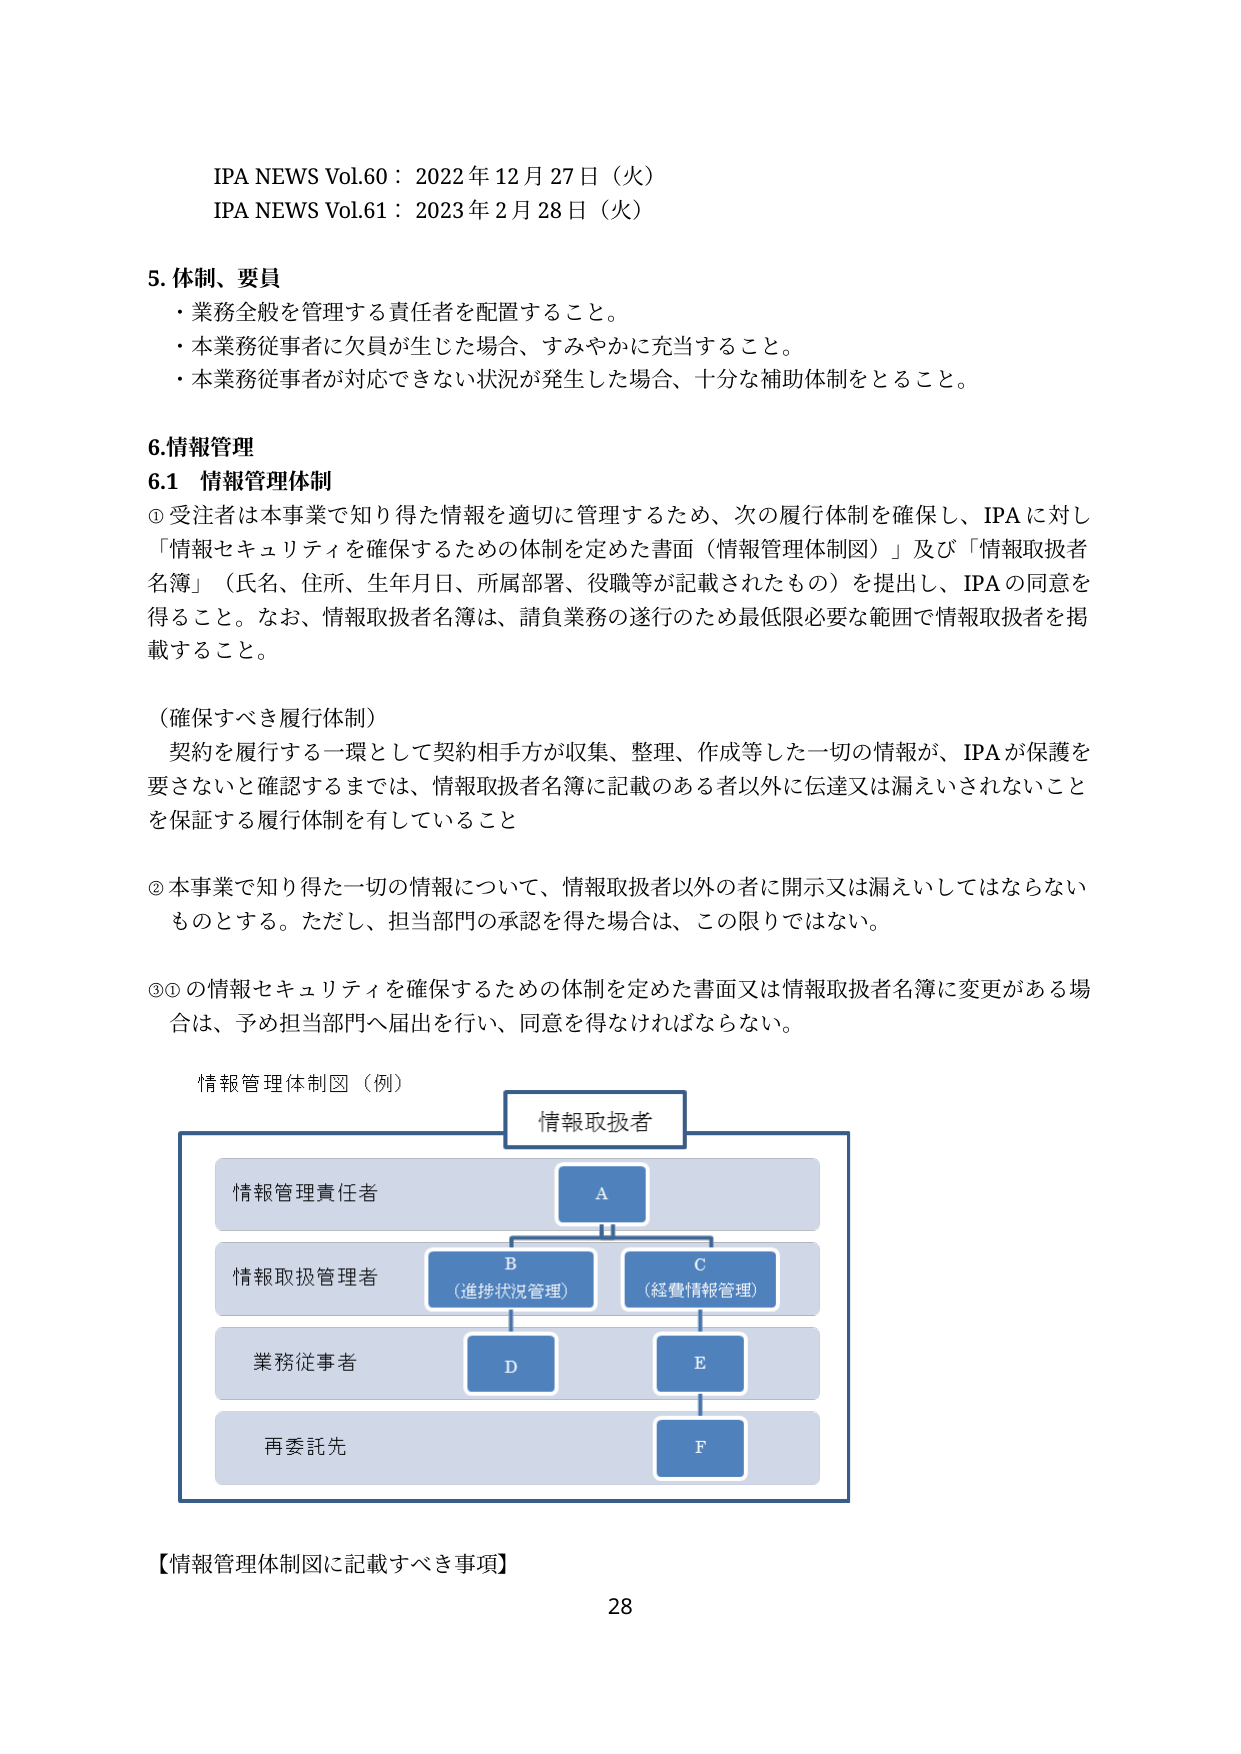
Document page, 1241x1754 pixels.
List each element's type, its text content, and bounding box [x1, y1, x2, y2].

text 契約を履行する一環として契約相手方が収集、整理、作成等した一切の情報が、IPAが保護を要さないと確認するまでは、情報取扱者名簿に記載のある者以外に伝達又は漏えいされないことを保証する履行体制を有していること [148, 734, 1092, 836]
text （確保すべき履行体制） [148, 700, 1092, 734]
text 5. 体制、要員 [148, 260, 1092, 294]
text IPA NEWS Vol.60： 2022年12月27日（火） [148, 158, 1092, 192]
text ・本業務従事者に欠員が生じた場合、すみやかに充当すること。 [148, 328, 1092, 362]
text 6.情報管理 [148, 429, 1092, 463]
text ②本事業で知り得た一切の情報について、情報取扱者以外の者に開示又は漏えいしてはならない [148, 869, 1092, 903]
text 6.1 情報管理体制 [148, 463, 1092, 497]
text ③①の情報セキュリティを確保するための体制を定めた書面又は情報取扱者名簿に変更がある場合は、予め担当部門へ届出を行い、同意を得なければならない。 [148, 971, 1092, 1039]
text ものとする。ただし、担当部門の承認を得た場合は、この限りではない。 [169, 903, 1092, 937]
text ①受注者は本事業で知り得た情報を適切に管理するため、次の履行体制を確保し、IPAに対し「情報セキュリティを確保するための体制を定めた書面（情報管理体制図）」及び「情報取扱者名簿」（氏名、住所、生年月日、所属部署、役職等が記載されたもの）を提出し、IPAの同意を得ること。なお、情報取扱者名簿は、請負業務の遂行のため最低限必要な範囲で情報取扱者を掲載すること。 [148, 497, 1092, 666]
text IPA NEWS Vol.61： 2023年2月28日（火） [148, 192, 1092, 226]
picture [178, 1060, 851, 1503]
text 【情報管理体制図に記載すべき事項】 [148, 1546, 1092, 1580]
text ・業務全般を管理する責任者を配置すること。 [169, 294, 1092, 328]
text ・本業務従事者が対応できない状況が発生した場合、十分な補助体制をとること。 [169, 362, 1092, 395]
